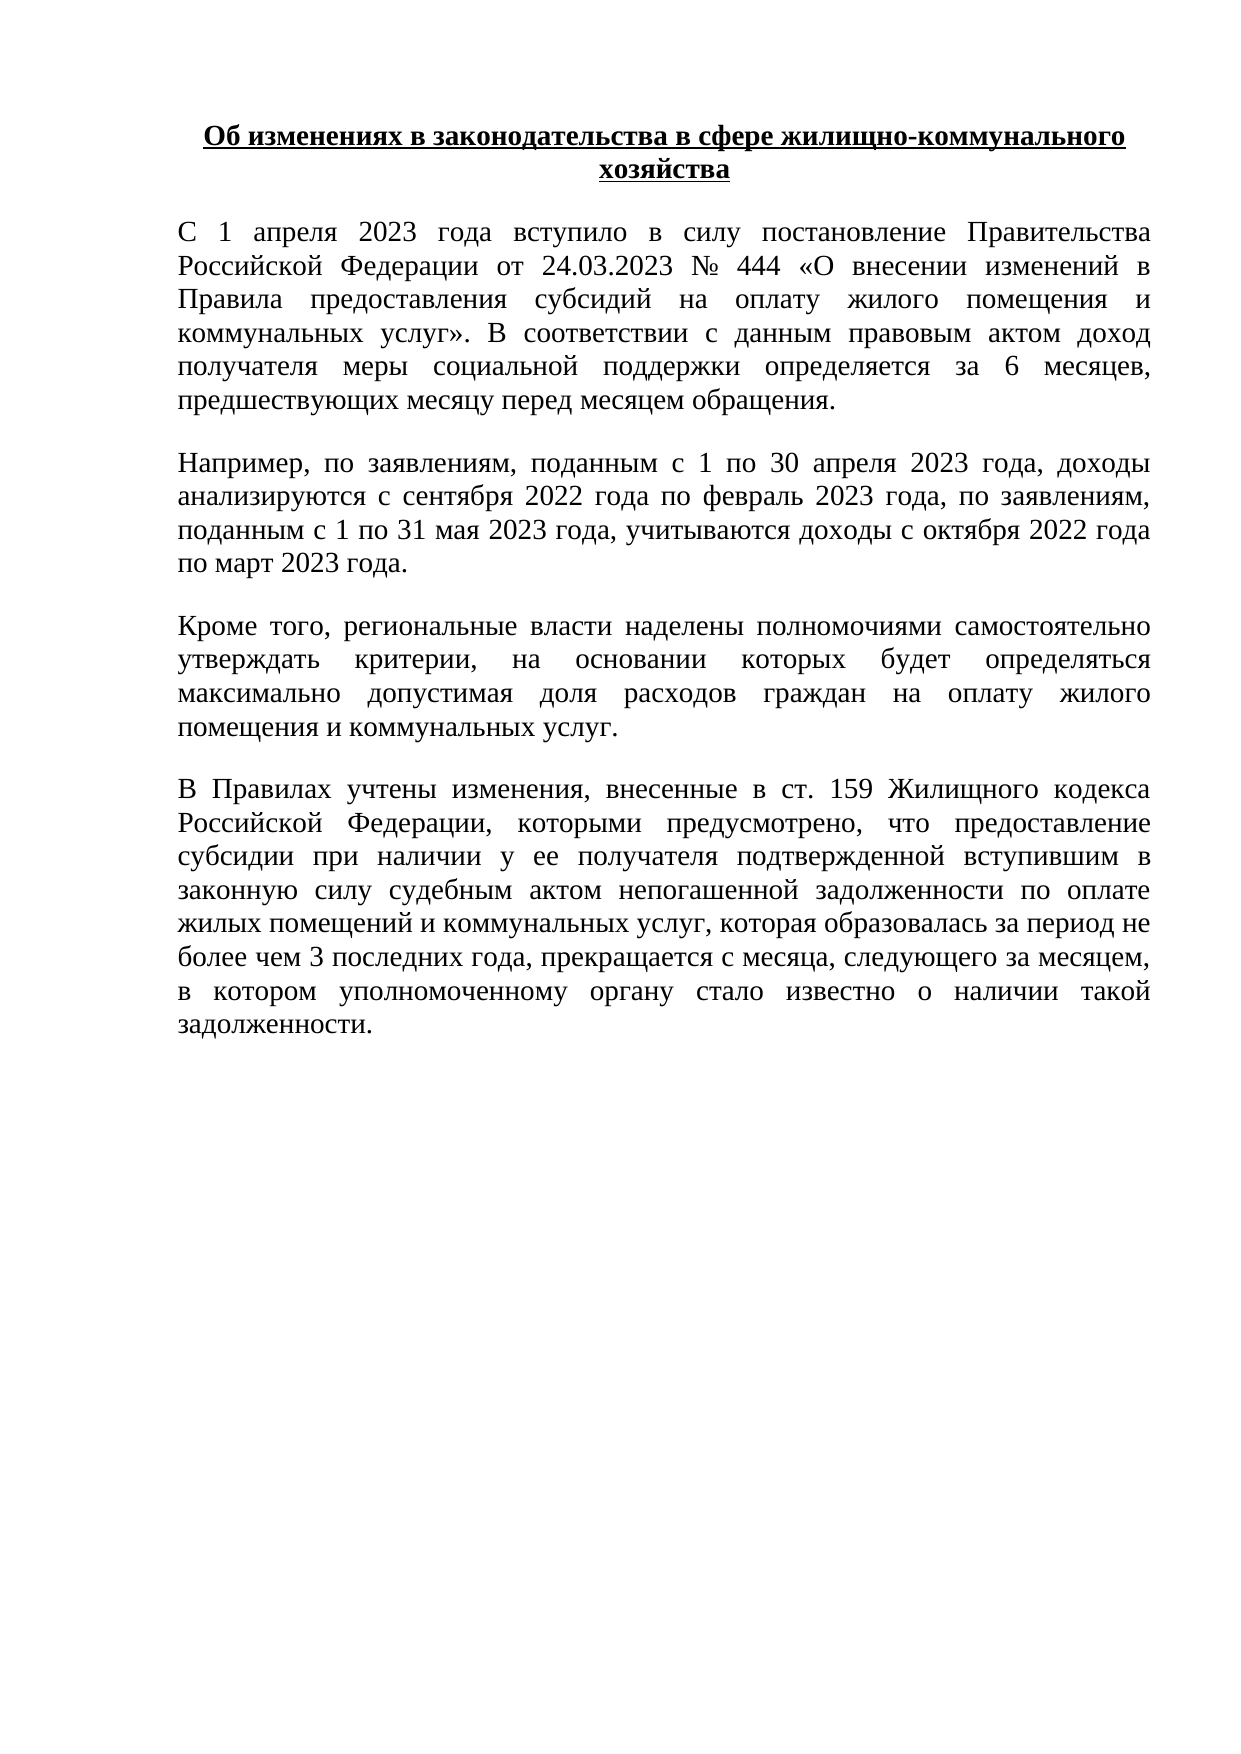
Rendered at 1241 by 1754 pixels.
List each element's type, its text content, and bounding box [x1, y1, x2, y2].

text Кроме того, региональные власти наделены полномочиями самостоятельно утверждать критерии, на основании которых будет определяться максимально допустимая доля расходов граждан на оплату жилого помещения и коммунальных услуг. [177, 608, 1152, 742]
text С 1 апреля 2023 года вступило в силу постановление Правительства Российской Федерации от 24.03.2023 № 444 «О внесении изменений в Правила предоставления субсидий на оплату жилого помещения и коммунальных услуг». В соответствии с данным правовым актом доход получателя меры социальной поддержки определяется за 6 месяцев, предшествующих месяцу перед месяцем обращения. [177, 214, 1152, 416]
text Например, по заявлениям, поданным с 1 по 30 апреля 2023 года, доходы анализируются с сентября 2022 года по февраль 2023 года, по заявлениям, поданным с 1 по 31 мая 2023 года, учитываются доходы с октября 2022 года по март 2023 года. [177, 445, 1152, 579]
text В Правилах учтены изменения, внесенные в ст. 159 Жилищного кодекса Российской Федерации, которыми предусмотрено, что предоставление субсидии при наличии у ее получателя подтвержденной вступившим в законную силу судебным актом непогашенной задолженности по оплате жилых помещений и коммунальных услуг, которая образовалась за период не более чем 3 последних года, прекращается с месяца, следующего за месяцем, в котором уполномоченному органу стало известно о наличии такой задолженности. [177, 771, 1152, 1040]
text Об изменениях в законодательства в сфере жилищно-коммунального хозяйства [177, 118, 1152, 185]
